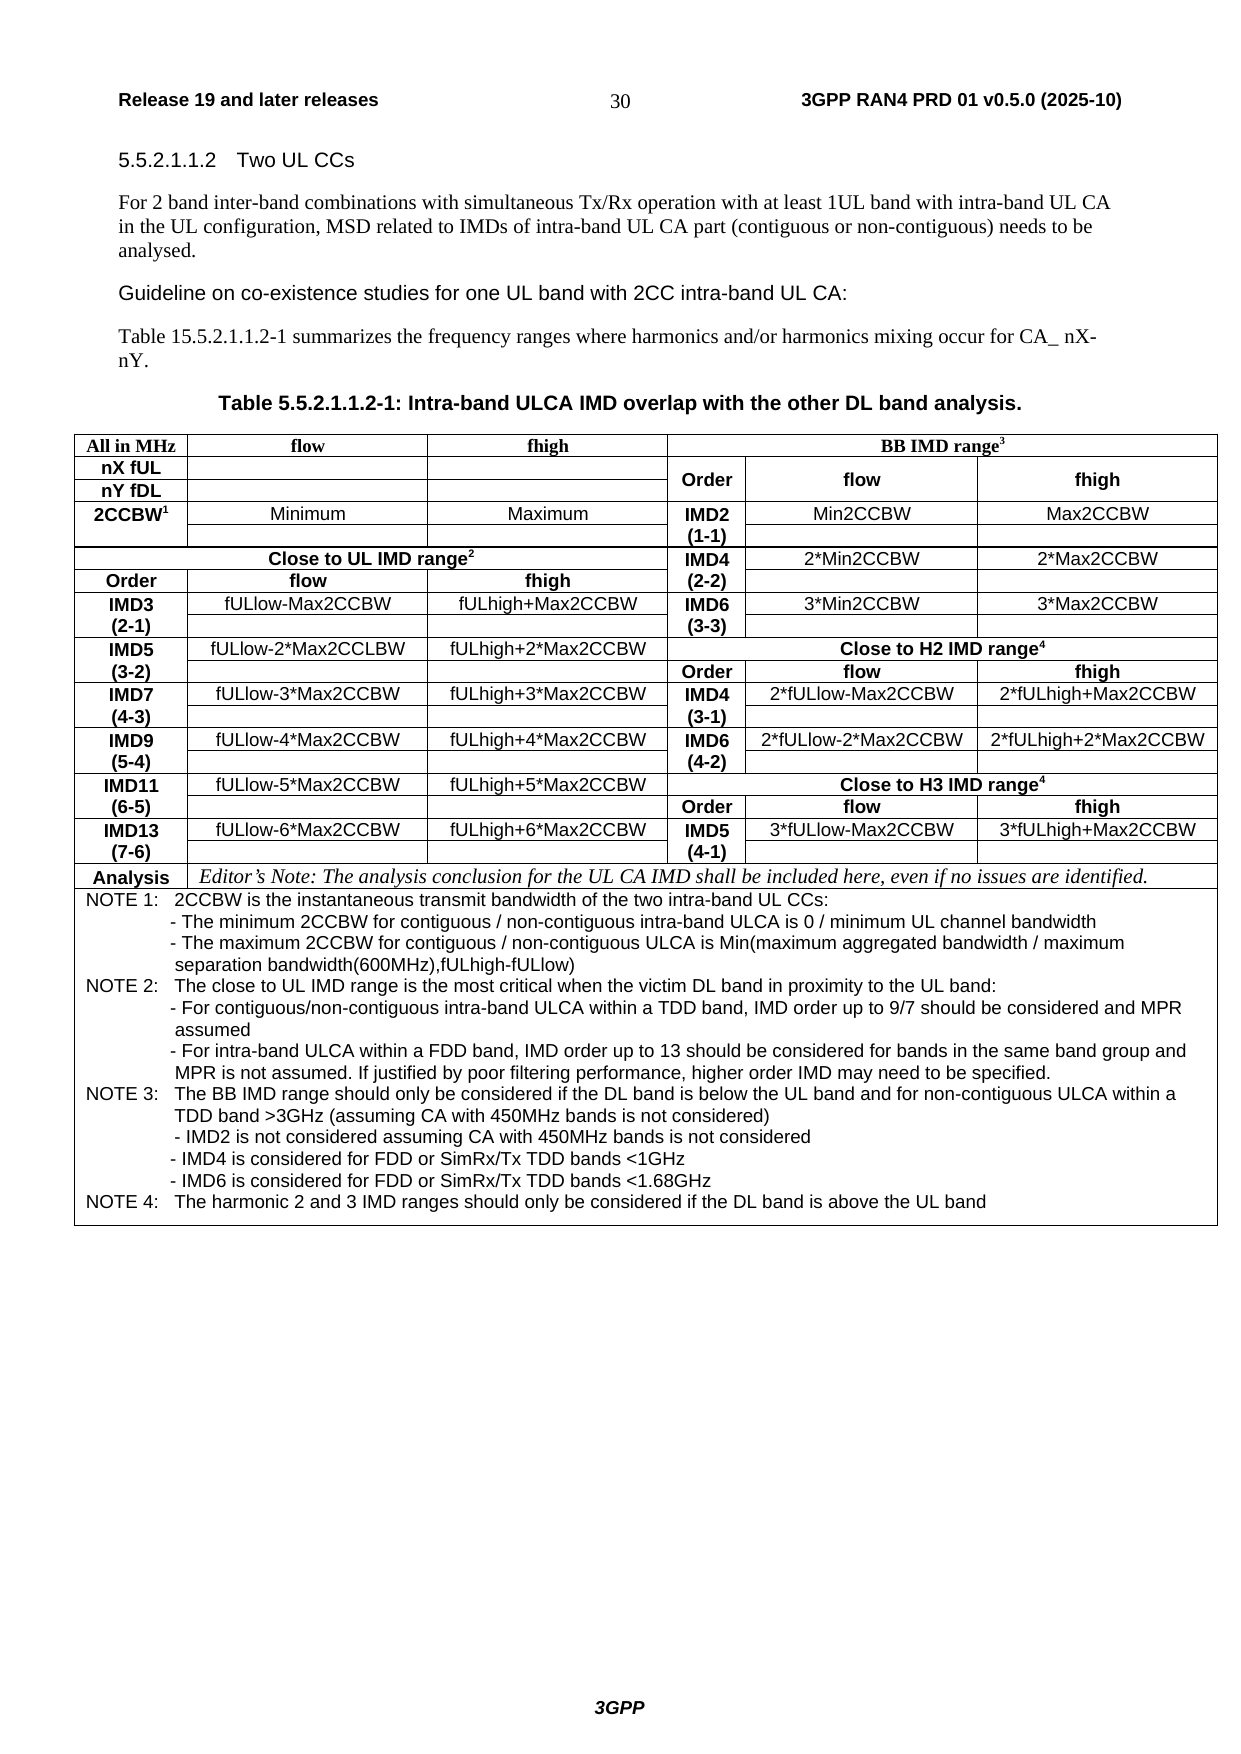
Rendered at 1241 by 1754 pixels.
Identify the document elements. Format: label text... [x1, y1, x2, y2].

table_cell IMD2 (1-1) [668, 502, 745, 546]
table_cell fULlow-Max2CCBW [188, 593, 427, 614]
table_cell fhigh [978, 661, 1217, 682]
table_cell Analysis [75, 864, 187, 888]
table_cell [188, 525, 427, 546]
table_cell fULhigh+Max2CCBW [428, 593, 667, 614]
table_cell [428, 841, 667, 863]
table_cell [188, 661, 427, 682]
table_cell [978, 570, 1217, 592]
table_header fhigh [428, 435, 667, 456]
table_cell 3*fULlow-Max2CCBW [746, 819, 977, 840]
table_cell fULlow-3*Max2CCBW [188, 683, 427, 705]
table_cell [978, 615, 1217, 637]
text Guideline on co-existence studies for one UL band with 2CC intra-band UL CA: [118, 281, 1122, 305]
table_cell Min2CCBW [746, 502, 977, 524]
text Table 5.5.2.1.1.2-1: Intra-band ULCA IMD overlap with the other DL band analysis. [118, 391, 1122, 415]
table_cell nY fDL [75, 480, 187, 501]
table_cell fULlow-5*Max2CCBW [188, 774, 427, 795]
table_cell Close to H3 IMD range4 [668, 774, 1217, 795]
table_cell fULhigh+4*Max2CCBW [428, 728, 667, 750]
table_cell fULlow-6*Max2CCBW [188, 819, 427, 840]
table_cell fhigh [978, 796, 1217, 818]
table_cell Close to H2 IMD range4 [668, 638, 1217, 659]
table_cell flow [746, 796, 977, 818]
table_cell IMD6 (4-2) [668, 728, 745, 772]
table_cell [428, 615, 667, 637]
table_cell 2*fULhigh+2*Max2CCBW [978, 728, 1217, 750]
table_cell 3*fULhigh+Max2CCBW [978, 819, 1217, 840]
table_cell flow [188, 570, 427, 592]
table_cell Editor’s Note: The analysis conclusion for the UL CA IMD shall be included here, even if no issues are identified. [188, 864, 1217, 888]
table_header All in MHz [75, 435, 187, 456]
table_cell [746, 615, 977, 637]
table_cell [428, 751, 667, 772]
table_cell [978, 706, 1217, 727]
table_cell Minimum [188, 502, 427, 524]
table_cell [978, 841, 1217, 863]
table_cell 2*fULlow-Max2CCBW [746, 683, 977, 705]
table_cell fULhigh+3*Max2CCBW [428, 683, 667, 705]
text Table 5.5.2.1.1.2-1 summarizes the frequency ranges where harmonics and/or harmonics mixing occur for CA_ nX-nY. [118, 324, 1122, 372]
table_cell Order [668, 457, 745, 501]
table_cell Max2CCBW [978, 502, 1217, 524]
table_cell 2*Max2CCBW [978, 548, 1217, 569]
text 5.5.2.1.1.2 Two UL CCs [118, 147, 1122, 171]
table_cell flow [746, 661, 977, 682]
table_cell [188, 751, 427, 772]
table_cell [428, 525, 667, 546]
table_cell fhigh [978, 457, 1217, 501]
table_cell IMD9 (5-4) [75, 728, 187, 772]
table_cell fULlow-2*Max2CCLBW [188, 638, 427, 659]
table_cell Order [75, 570, 187, 592]
table_cell 2*Min2CCBW [746, 548, 977, 569]
table_header BB IMD range3 [668, 435, 1217, 456]
table_cell fhigh [428, 570, 667, 592]
table_cell [428, 457, 667, 479]
table_cell [428, 480, 667, 501]
table_cell 2CCBW1 [75, 502, 187, 546]
table_cell [746, 706, 977, 727]
table_cell flow [746, 457, 977, 501]
table_cell fULhigh+5*Max2CCBW [428, 774, 667, 795]
table_cell [188, 796, 427, 818]
table_cell [746, 525, 977, 546]
table_cell Order [668, 796, 745, 818]
table_cell IMD6 (3-3) [668, 593, 745, 637]
table_cell fULhigh+6*Max2CCBW [428, 819, 667, 840]
table_cell IMD4 (3-1) [668, 683, 745, 727]
table_cell [746, 841, 977, 863]
table_cell Maximum [428, 502, 667, 524]
table_cell [188, 841, 427, 863]
table_cell IMD13 (7-6) [75, 819, 187, 863]
table_cell Order [668, 661, 745, 682]
table_cell [188, 480, 427, 501]
table_cell IMD5 (4-1) [668, 819, 745, 863]
table_cell [746, 751, 977, 772]
table_cell nX fUL [75, 457, 187, 479]
table_cell IMD7 (4-3) [75, 683, 187, 727]
table_cell [746, 570, 977, 592]
table_cell NOTE 1: 2CCBW is the instantaneous transmit bandwidth of the two intra-band UL CCs: - The minimum 2CCBW for contiguous / non-contiguous intra-band ULCA is 0 / minimum UL channel bandwidth - The maximum 2CCBW for contiguous / non-contiguous ULCA is Min(maximum aggregated bandwidth / maximum separation bandwidth(600MHz),fULhigh-fULlow) NOTE 2: The close to UL IMD range is the most critical when the victim DL band in proximity to the UL band: - For contiguous/non-contiguous intra-band ULCA within a TDD band, IMD order up to 9/7 should be considered and MPR assumed - For intra-band ULCA within a FDD band, IMD order up to 13 should be considered for bands in the same band group and MPR is not assumed. If justified by poor filtering performance, higher order IMD may need to be specified. NOTE 3: The BB IMD range should only be considered if the DL band is below the UL band and for non-contiguous ULCA within a TDD band >3GHz (assuming CA with 450MHz bands is not considered) - IMD2 is not considered assuming CA with 450MHz bands is not considered - IMD4 is considered for FDD or SimRx/Tx TDD bands <1GHz - IMD6 is considered for FDD or SimRx/Tx TDD bands <1.68GHz NOTE 4: The harmonic 2 and 3 IMD ranges should only be considered if the DL band is above the UL band [75, 889, 1217, 1225]
table_cell [978, 751, 1217, 772]
table_cell [188, 706, 427, 727]
table_cell [428, 796, 667, 818]
table_cell 3*Max2CCBW [978, 593, 1217, 614]
table_cell IMD3 (2-1) [75, 593, 187, 637]
table_cell IMD11 (6-5) [75, 774, 187, 818]
text For 2 band inter-band combinations with simultaneous Tx/Rx operation with at least 1UL band with intra-band UL CA in the UL configuration, MSD related to IMDs of intra-band UL CA part (contiguous or non-contiguous) needs to be analysed. [118, 190, 1122, 262]
table_cell [978, 525, 1217, 546]
table_cell 2*fULlow-2*Max2CCBW [746, 728, 977, 750]
table_cell 3*Min2CCBW [746, 593, 977, 614]
table_cell IMD5 (3-2) [75, 638, 187, 682]
table_cell [188, 615, 427, 637]
table_cell IMD4 (2-2) [668, 548, 745, 592]
table_cell [428, 661, 667, 682]
table_cell [428, 706, 667, 727]
table_header flow [188, 435, 427, 456]
table_cell 2*fULhigh+Max2CCBW [978, 683, 1217, 705]
table_cell [188, 457, 427, 479]
table_cell fULhigh+2*Max2CCBW [428, 638, 667, 659]
table_cell Close to UL IMD range2 [75, 548, 667, 569]
table_cell fULlow-4*Max2CCBW [188, 728, 427, 750]
